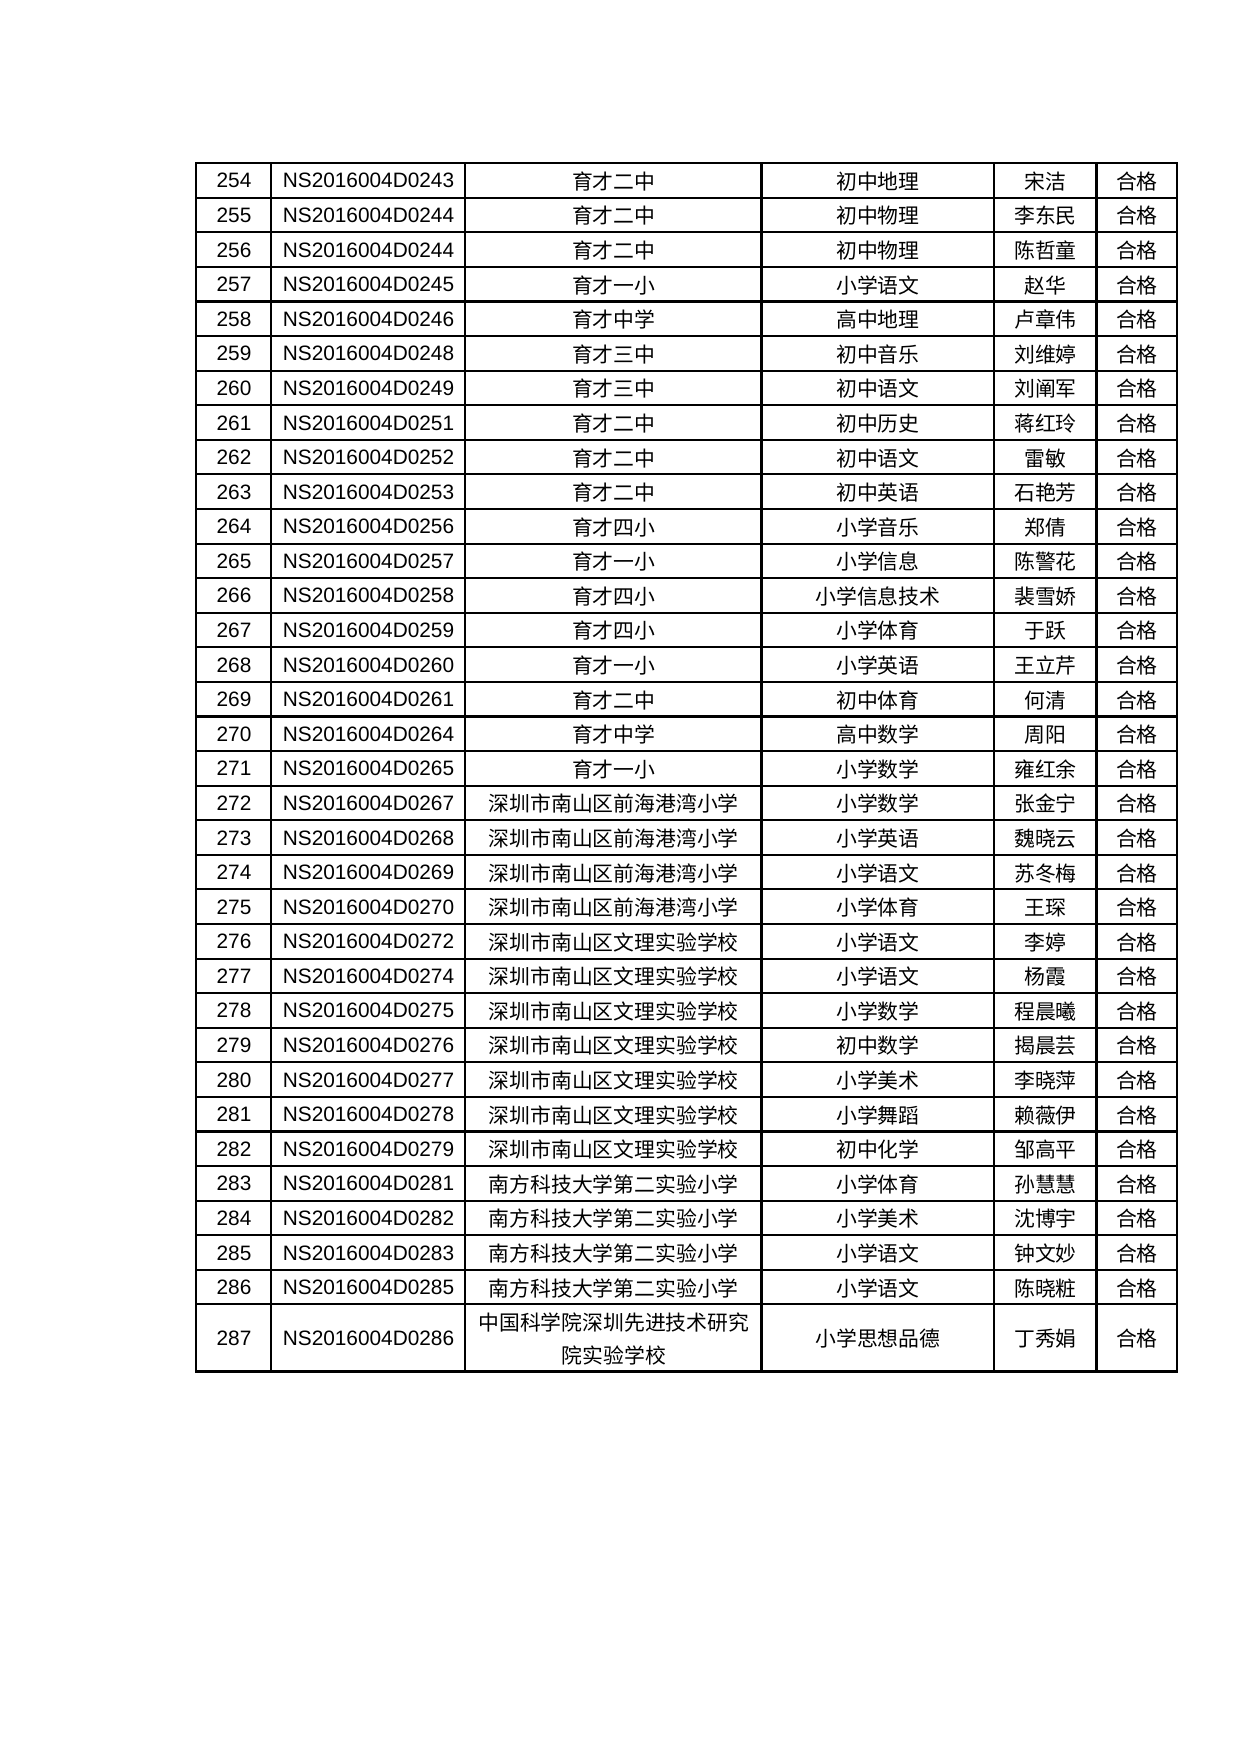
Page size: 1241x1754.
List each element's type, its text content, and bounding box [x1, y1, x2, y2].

table_cell 钟文妙 [995, 1236, 1095, 1269]
table_cell 小学语文 [763, 268, 993, 300]
table_cell NS2016004D0251 [272, 406, 464, 439]
table_cell 275 [197, 890, 270, 923]
table_cell 263 [197, 475, 270, 508]
table_cell 揭晨芸 [995, 1029, 1095, 1061]
table_cell 育才二中 [466, 199, 760, 231]
table_cell 254 [197, 164, 270, 197]
table_cell 深圳市南山区文理实验学校 [466, 960, 760, 992]
table_cell 合格 [1098, 1029, 1176, 1061]
table_cell 深圳市南山区文理实验学校 [466, 1133, 760, 1165]
table_cell NS2016004D0257 [272, 545, 464, 577]
table_cell 小学语文 [763, 1236, 993, 1269]
table_cell 274 [197, 856, 270, 888]
table_cell 小学数学 [763, 994, 993, 1027]
table_cell NS2016004D0274 [272, 960, 464, 992]
table_cell 初中音乐 [763, 337, 993, 369]
table_cell 初中语文 [763, 441, 993, 473]
table_cell NS2016004D0269 [272, 856, 464, 888]
table_cell 初中语文 [763, 372, 993, 404]
table_cell NS2016004D0256 [272, 510, 464, 542]
table_cell 深圳市南山区前海港湾小学 [466, 821, 760, 854]
table_cell 小学信息技术 [763, 579, 993, 612]
table_cell 育才二中 [466, 683, 760, 715]
table_cell 269 [197, 683, 270, 715]
table_cell 程晨曦 [995, 994, 1095, 1027]
table_cell 合格 [1098, 821, 1176, 854]
table_cell 287 [197, 1305, 270, 1370]
table_cell 284 [197, 1202, 270, 1234]
table_cell NS2016004D0244 [272, 233, 464, 266]
table_cell 初中物理 [763, 233, 993, 266]
table_cell 育才中学 [466, 718, 760, 750]
table_cell NS2016004D0264 [272, 718, 464, 750]
table_cell 小学语文 [763, 1271, 993, 1303]
table_cell 合格 [1098, 510, 1176, 542]
table_cell 小学语文 [763, 960, 993, 992]
table_cell 合格 [1098, 1063, 1176, 1096]
table_cell 合格 [1098, 233, 1176, 266]
table_cell 于跃 [995, 614, 1095, 646]
table_cell 南方科技大学第二实验小学 [466, 1271, 760, 1303]
table_cell 小学美术 [763, 1063, 993, 1096]
table_cell 266 [197, 579, 270, 612]
table_cell NS2016004D0268 [272, 821, 464, 854]
table_cell 合格 [1098, 337, 1176, 369]
table_cell 初中体育 [763, 683, 993, 715]
table_cell 育才三中 [466, 337, 760, 369]
table_cell 小学语文 [763, 856, 993, 888]
table_cell 张金宁 [995, 787, 1095, 819]
table_cell 278 [197, 994, 270, 1027]
table_cell 合格 [1098, 1167, 1176, 1199]
table_cell 276 [197, 925, 270, 957]
table_cell 合格 [1098, 648, 1176, 681]
table_cell 256 [197, 233, 270, 266]
table_cell 合格 [1098, 303, 1176, 335]
table_cell 宋洁 [995, 164, 1095, 197]
table_cell 合格 [1098, 1236, 1176, 1269]
table_cell 深圳市南山区前海港湾小学 [466, 856, 760, 888]
table_cell 中国科学院深圳先进技术研究院实验学校 [466, 1305, 760, 1370]
table_cell 郑倩 [995, 510, 1095, 542]
table_cell 高中数学 [763, 718, 993, 750]
table_cell 小学语文 [763, 925, 993, 957]
table_cell 280 [197, 1063, 270, 1096]
table_cell NS2016004D0278 [272, 1098, 464, 1130]
table_cell 265 [197, 545, 270, 577]
table_cell 合格 [1098, 1133, 1176, 1165]
table_cell NS2016004D0277 [272, 1063, 464, 1096]
table_cell 初中化学 [763, 1133, 993, 1165]
table_cell 蒋红玲 [995, 406, 1095, 439]
table_cell 初中英语 [763, 475, 993, 508]
table_cell 262 [197, 441, 270, 473]
table_cell 合格 [1098, 1098, 1176, 1130]
table_cell 260 [197, 372, 270, 404]
table_cell 深圳市南山区文理实验学校 [466, 925, 760, 957]
table_cell NS2016004D0258 [272, 579, 464, 612]
table_cell 合格 [1098, 752, 1176, 784]
table_cell 陈晓粧 [995, 1271, 1095, 1303]
table_cell 刘维婷 [995, 337, 1095, 369]
table_cell NS2016004D0265 [272, 752, 464, 784]
table_cell 南方科技大学第二实验小学 [466, 1202, 760, 1234]
table_cell 魏晓云 [995, 821, 1095, 854]
table_cell 雷敏 [995, 441, 1095, 473]
table_cell 育才二中 [466, 406, 760, 439]
table_cell 合格 [1098, 164, 1176, 197]
table_cell 255 [197, 199, 270, 231]
table_cell 小学体育 [763, 890, 993, 923]
table_cell 合格 [1098, 1202, 1176, 1234]
table_cell 卢章伟 [995, 303, 1095, 335]
table_cell 育才一小 [466, 268, 760, 300]
table_cell 育才二中 [466, 164, 760, 197]
table_cell NS2016004D0281 [272, 1167, 464, 1199]
table_cell 育才四小 [466, 579, 760, 612]
table_cell 282 [197, 1133, 270, 1165]
table_cell 273 [197, 821, 270, 854]
table_cell 合格 [1098, 441, 1176, 473]
table_cell 何清 [995, 683, 1095, 715]
table_cell 279 [197, 1029, 270, 1061]
table_cell 育才二中 [466, 475, 760, 508]
table_cell NS2016004D0249 [272, 372, 464, 404]
table_cell 合格 [1098, 372, 1176, 404]
table_cell 272 [197, 787, 270, 819]
table_cell 285 [197, 1236, 270, 1269]
table_cell 合格 [1098, 1305, 1176, 1370]
table_cell 育才中学 [466, 303, 760, 335]
table_cell NS2016004D0270 [272, 890, 464, 923]
table_cell 小学英语 [763, 821, 993, 854]
table_cell 陈哲童 [995, 233, 1095, 266]
table_cell 深圳市南山区文理实验学校 [466, 1063, 760, 1096]
table_cell 刘阐军 [995, 372, 1095, 404]
table_cell 合格 [1098, 545, 1176, 577]
table_cell NS2016004D0286 [272, 1305, 464, 1370]
table_cell 合格 [1098, 199, 1176, 231]
table_cell 合格 [1098, 718, 1176, 750]
table_cell 苏冬梅 [995, 856, 1095, 888]
table_cell 270 [197, 718, 270, 750]
table_cell 深圳市南山区文理实验学校 [466, 1098, 760, 1130]
table_cell 裴雪娇 [995, 579, 1095, 612]
table_cell 育才一小 [466, 545, 760, 577]
table_cell 小学信息 [763, 545, 993, 577]
table_cell 育才二中 [466, 233, 760, 266]
table_cell 深圳市南山区文理实验学校 [466, 994, 760, 1027]
table_cell NS2016004D0244 [272, 199, 464, 231]
table_cell NS2016004D0272 [272, 925, 464, 957]
table_cell NS2016004D0260 [272, 648, 464, 681]
table_cell 小学美术 [763, 1202, 993, 1234]
table_cell 育才三中 [466, 372, 760, 404]
table_cell 小学思想品德 [763, 1305, 993, 1370]
table_cell 育才一小 [466, 648, 760, 681]
table_cell 281 [197, 1098, 270, 1130]
table_cell 初中数学 [763, 1029, 993, 1061]
table_cell 277 [197, 960, 270, 992]
table_cell 王立芹 [995, 648, 1095, 681]
table_cell 257 [197, 268, 270, 300]
table_cell 合格 [1098, 890, 1176, 923]
table_cell 李晓萍 [995, 1063, 1095, 1096]
table_cell 小学英语 [763, 648, 993, 681]
table_cell NS2016004D0261 [272, 683, 464, 715]
table_cell 合格 [1098, 683, 1176, 715]
table_cell 南方科技大学第二实验小学 [466, 1167, 760, 1199]
table_cell NS2016004D0243 [272, 164, 464, 197]
table_cell 小学舞蹈 [763, 1098, 993, 1130]
table_cell 合格 [1098, 406, 1176, 439]
table_cell 邹高平 [995, 1133, 1095, 1165]
table_cell 267 [197, 614, 270, 646]
table_cell 雍红余 [995, 752, 1095, 784]
table_cell 合格 [1098, 960, 1176, 992]
table_cell NS2016004D0276 [272, 1029, 464, 1061]
table_cell 小学数学 [763, 752, 993, 784]
table_cell 268 [197, 648, 270, 681]
table_cell 赵华 [995, 268, 1095, 300]
table_cell 小学体育 [763, 1167, 993, 1199]
table_cell 合格 [1098, 475, 1176, 508]
table_cell NS2016004D0246 [272, 303, 464, 335]
table_cell 283 [197, 1167, 270, 1199]
table_cell 286 [197, 1271, 270, 1303]
table_cell NS2016004D0245 [272, 268, 464, 300]
table_cell NS2016004D0259 [272, 614, 464, 646]
table_cell NS2016004D0253 [272, 475, 464, 508]
table_cell 赖薇伊 [995, 1098, 1095, 1130]
table_cell NS2016004D0275 [272, 994, 464, 1027]
table_cell NS2016004D0283 [272, 1236, 464, 1269]
table_cell 育才二中 [466, 441, 760, 473]
table_cell 合格 [1098, 856, 1176, 888]
table_cell 264 [197, 510, 270, 542]
table_cell 周阳 [995, 718, 1095, 750]
table_cell 合格 [1098, 1271, 1176, 1303]
table_cell 育才四小 [466, 510, 760, 542]
table_cell 陈警花 [995, 545, 1095, 577]
table_cell 259 [197, 337, 270, 369]
table_cell 合格 [1098, 579, 1176, 612]
table_cell 258 [197, 303, 270, 335]
table_cell 271 [197, 752, 270, 784]
table_cell NS2016004D0248 [272, 337, 464, 369]
table_cell 合格 [1098, 268, 1176, 300]
table_cell 丁秀娟 [995, 1305, 1095, 1370]
table_cell NS2016004D0282 [272, 1202, 464, 1234]
table_cell 李婷 [995, 925, 1095, 957]
table_cell 初中物理 [763, 199, 993, 231]
table_cell 小学数学 [763, 787, 993, 819]
table_cell NS2016004D0279 [272, 1133, 464, 1165]
table_cell NS2016004D0267 [272, 787, 464, 819]
table_cell 合格 [1098, 614, 1176, 646]
table_cell 小学体育 [763, 614, 993, 646]
table_cell NS2016004D0285 [272, 1271, 464, 1303]
table_cell 孙慧慧 [995, 1167, 1095, 1199]
table_cell 深圳市南山区前海港湾小学 [466, 787, 760, 819]
table_cell 合格 [1098, 994, 1176, 1027]
table_cell 沈博宇 [995, 1202, 1095, 1234]
table_cell NS2016004D0252 [272, 441, 464, 473]
table_cell 深圳市南山区文理实验学校 [466, 1029, 760, 1061]
table_cell 石艳芳 [995, 475, 1095, 508]
table_cell 合格 [1098, 925, 1176, 957]
table_cell 育才一小 [466, 752, 760, 784]
table_cell 李东民 [995, 199, 1095, 231]
table_cell 初中地理 [763, 164, 993, 197]
table_cell 南方科技大学第二实验小学 [466, 1236, 760, 1269]
table_cell 小学音乐 [763, 510, 993, 542]
table_cell 王琛 [995, 890, 1095, 923]
table_cell 高中地理 [763, 303, 993, 335]
table_cell 育才四小 [466, 614, 760, 646]
table_cell 合格 [1098, 787, 1176, 819]
table_cell 杨霞 [995, 960, 1095, 992]
table_cell 深圳市南山区前海港湾小学 [466, 890, 760, 923]
table_cell 初中历史 [763, 406, 993, 439]
table_cell 261 [197, 406, 270, 439]
